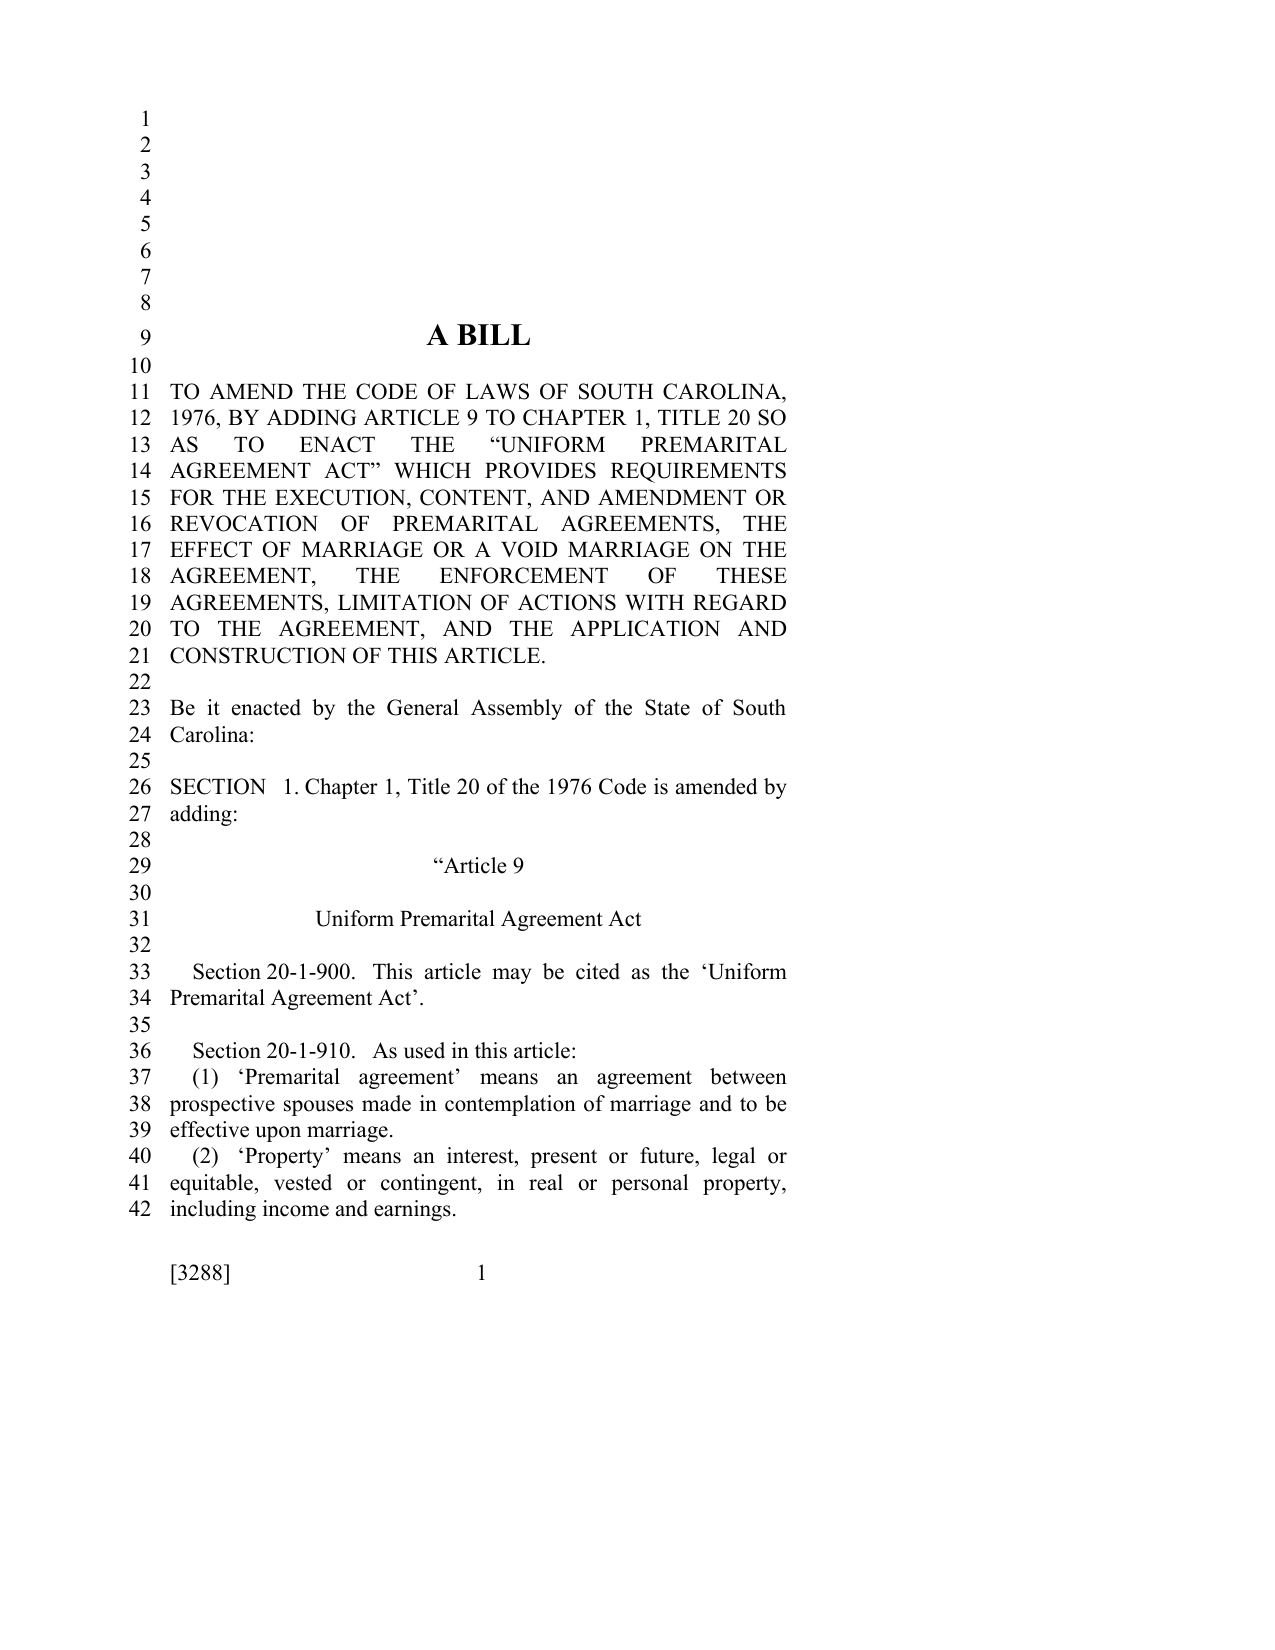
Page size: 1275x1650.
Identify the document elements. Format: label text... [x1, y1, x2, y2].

text TO AMEND THE CODE OF LAWS OF SOUTH CAROLINA, 1976, BY ADDING ARTICLE 9 TO CHAPTER 1, TITLE 20 SO AS TO ENACT THE “UNIFORM PREMARITAL AGREEMENT ACT” WHICH PROVIDES REQUIREMENTS FOR THE EXECUTION, CONTENT, AND AMENDMENT OR REVOCATION OF PREMARITAL AGREEMENTS, THE EFFECT OF MARRIAGE OR A VOID MARRIAGE ON THE AGREEMENT, THE ENFORCEMENT OF THESE AGREEMENTS, LIMITATION OF ACTIONS WITH REGARD TO THE AGREEMENT, AND THE APPLICATION AND CONSTRUCTION OF THIS ARTICLE. [169, 378, 787, 668]
text “Article 9 [169, 852, 787, 879]
text (2) ‘Property’ means an interest, present or future, legal or equitable, vested or contingent, in real or personal property, including income and earnings. [169, 1142, 787, 1221]
text Section 20-1-900. This article may be cited as the ‘Uniform Premarital Agreement Act’. [169, 958, 787, 1011]
text A BILL [169, 316, 787, 352]
text Section 20-1-910. As used in this article: [169, 1037, 787, 1063]
text Be it enacted by the General Assembly of the State of South Carolina: [169, 694, 787, 747]
text (1) ‘Premarital agreement’ means an agreement between prospective spouses made in contemplation of marriage and to be effective upon marriage. [169, 1063, 787, 1142]
text SECTION 1. Chapter 1, Title 20 of the 1976 Code is amended by adding: [169, 773, 787, 826]
text Uniform Premarital Agreement Act [169, 905, 787, 932]
